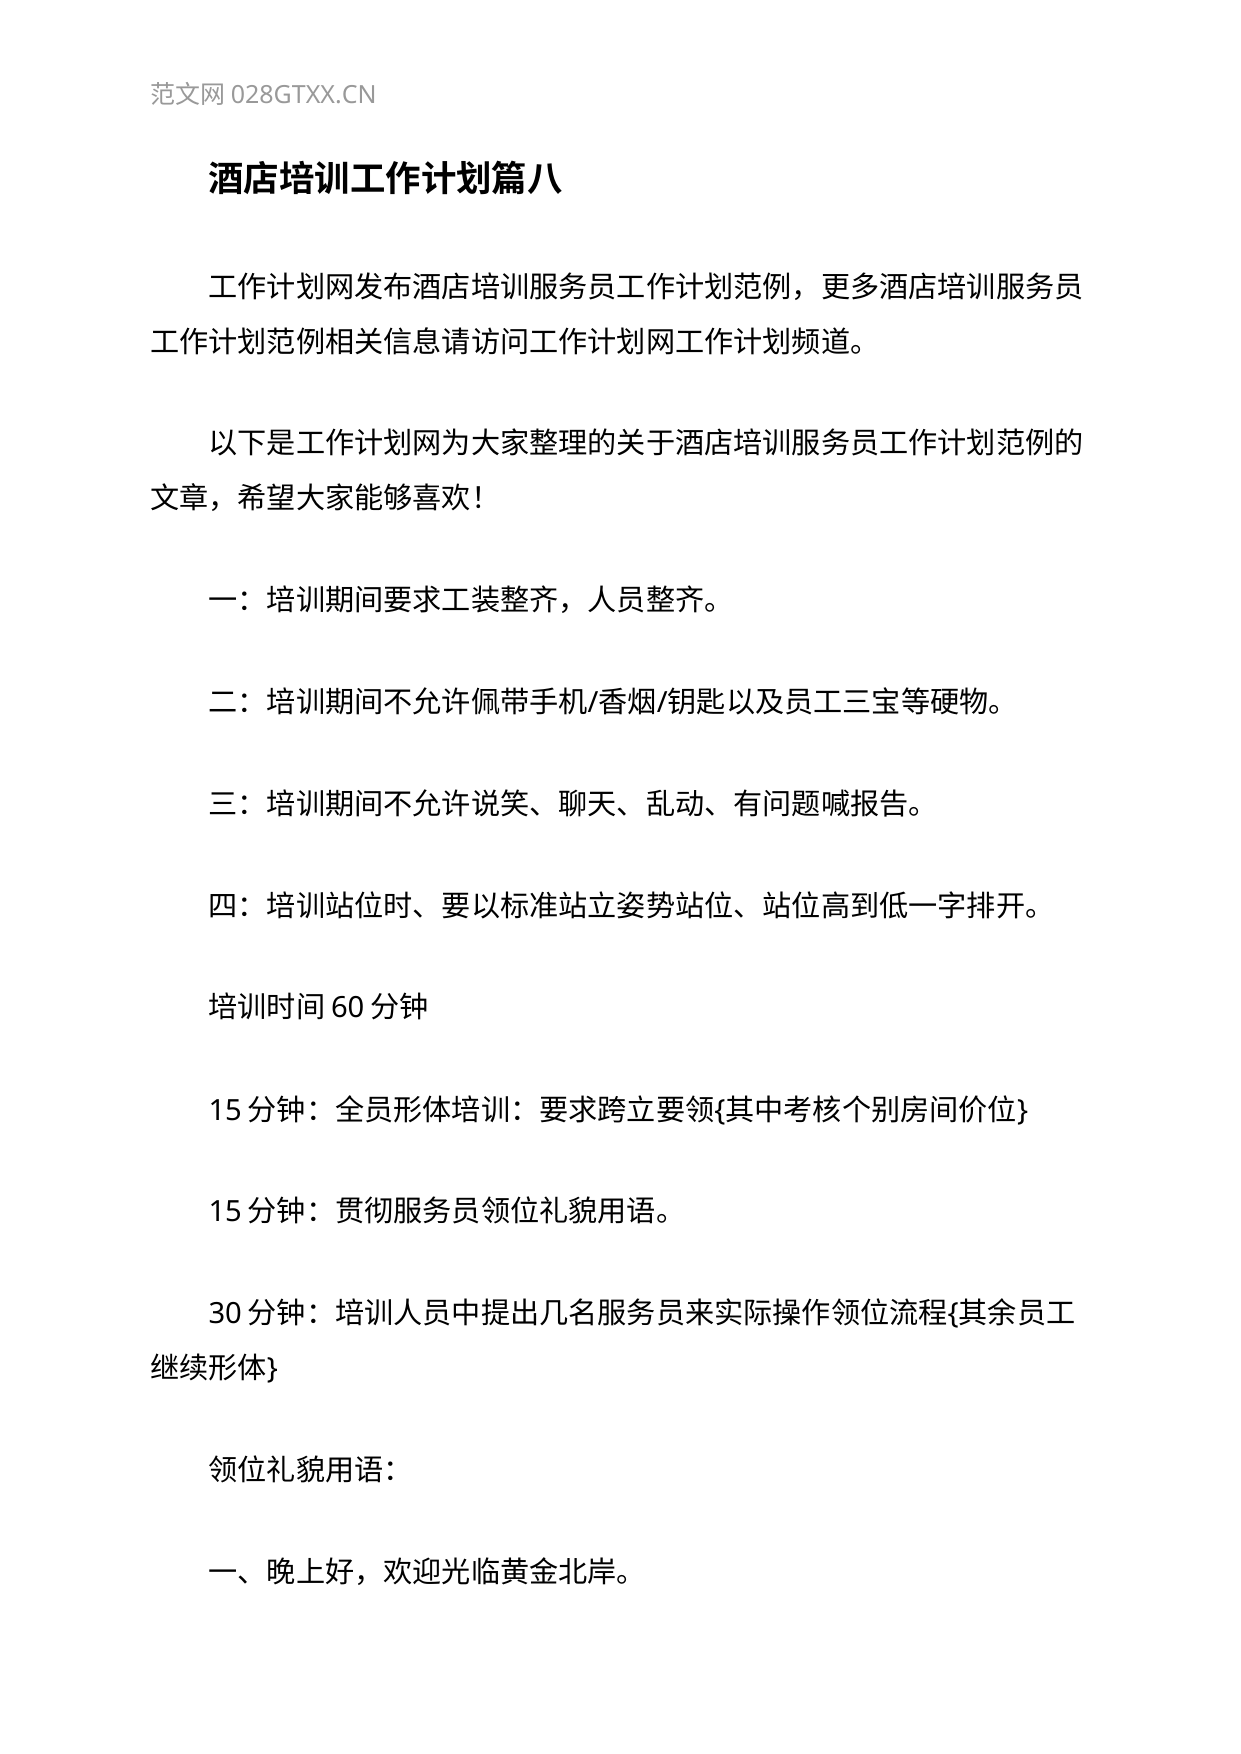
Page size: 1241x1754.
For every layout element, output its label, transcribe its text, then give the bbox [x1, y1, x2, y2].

text 一：培训期间要求工装整齐，人员整齐。 [150, 577, 1090, 619]
text 三：培训期间不允许说笑、聊天、乱动、有问题喊报告。 [150, 781, 1090, 823]
text 培训时间60分钟 [150, 984, 1090, 1026]
text 领位礼貌用语： [150, 1447, 1090, 1489]
text 酒店培训工作计划篇八 [150, 150, 1090, 201]
text 30分钟：培训人员中提出几名服务员来实际操作领位流程{其余员工继续形体} [150, 1290, 1090, 1387]
text 四：培训站位时、要以标准站立姿势站位、站位高到低一字排开。 [150, 882, 1090, 924]
text 15分钟：贯彻服务员领位礼貌用语。 [150, 1188, 1090, 1230]
text 一、晚上好，欢迎光临黄金北岸。 [150, 1549, 1090, 1591]
text 15分钟：全员形体培训：要求跨立要领{其中考核个别房间价位} [150, 1086, 1090, 1128]
text 工作计划网发布酒店培训服务员工作计划范例，更多酒店培训服务员工作计划范例相关信息请访问工作计划网工作计划频道。 [150, 263, 1090, 361]
text 二：培训期间不允许佩带手机/香烟/钥匙以及员工三宝等硬物。 [150, 678, 1090, 721]
text 以下是工作计划网为大家整理的关于酒店培训服务员工作计划范例的文章，希望大家能够喜欢！ [150, 420, 1090, 517]
